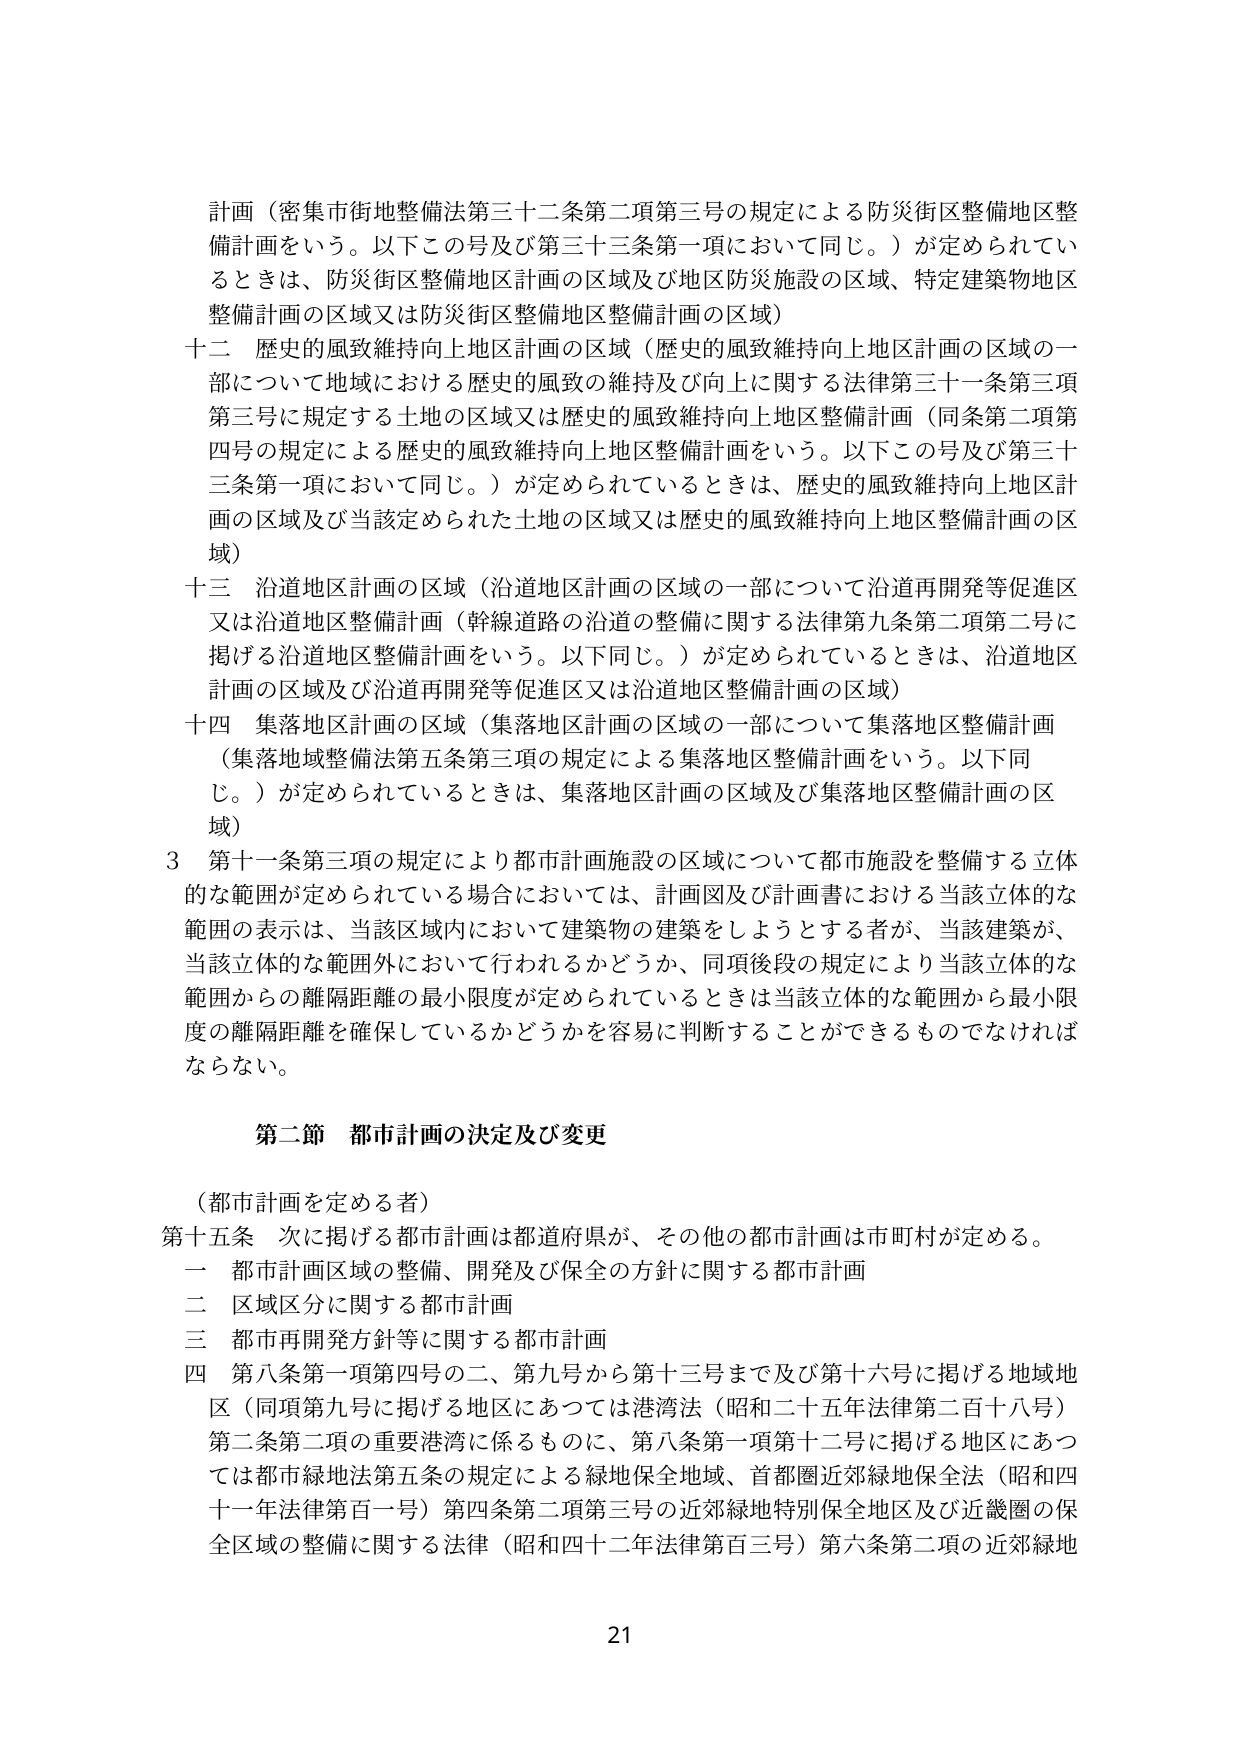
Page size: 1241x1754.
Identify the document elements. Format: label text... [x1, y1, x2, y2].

text ３ 第十一条第三項の規定により都市計画施設の区域について都市施設を整備する立体的な範囲が定められている場合においては、計画図及び計画書における当該立体的な範囲の表示は、当該区域内において建築物の建築をしようとする者が、当該建築が、当該立体的な範囲外において行われるかどうか、同項後段の規定により当該立体的な範囲からの離隔距離の最小限度が定められているときは当該立体的な範囲から最小限度の離隔距離を確保しているかどうかを容易に判断することができるものでなければならない。 [161, 843, 1079, 1082]
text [184, 1355, 1079, 1560]
text 十三 沿道地区計画の区域（沿道地区計画の区域の一部について沿道再開発等促進区又は沿道地区整備計画（幹線道路の沿道の整備に関する法律第九条第二項第二号に掲げる沿道地区整備計画をいう。以下同じ。）が定められているときは、沿道地区計画の区域及び沿道再開発等促進区又は沿道地区整備計画の区域） [184, 569, 1079, 706]
text 十二 歴史的風致維持向上地区計画の区域（歴史的風致維持向上地区計画の区域の一部について地域における歴史的風致の維持及び向上に関する法律第三十一条第三項第三号に規定する土地の区域又は歴史的風致維持向上地区整備計画（同条第二項第四号の規定による歴史的風致維持向上地区整備計画をいう。以下この号及び第三十三条第一項において同じ。）が定められているときは、歴史的風致維持向上地区計画の区域及び当該定められた土地の区域又は歴史的風致維持向上地区整備計画の区域） [184, 330, 1079, 569]
text 三 都市再開発方針等に関する都市計画 [184, 1321, 1079, 1355]
text 一 都市計画区域の整備、開発及び保全の方針に関する都市計画 [184, 1253, 1079, 1287]
text 十四 集落地区計画の区域（集落地区計画の区域の一部について集落地区整備計画（集落地域整備法第五条第三項の規定による集落地区整備計画をいう。以下同じ。）が定められているときは、集落地区計画の区域及び集落地区整備計画の区域） [184, 706, 1079, 843]
text 第十五条 次に掲げる都市計画は都道府県が、その他の都市計画は市町村が定める。 [161, 1219, 1079, 1253]
text （都市計画を定める者） [184, 1184, 1079, 1219]
text 第二節 都市計画の決定及び変更 [253, 1116, 1079, 1150]
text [184, 194, 1079, 330]
text 二 区域区分に関する都市計画 [184, 1287, 1079, 1321]
